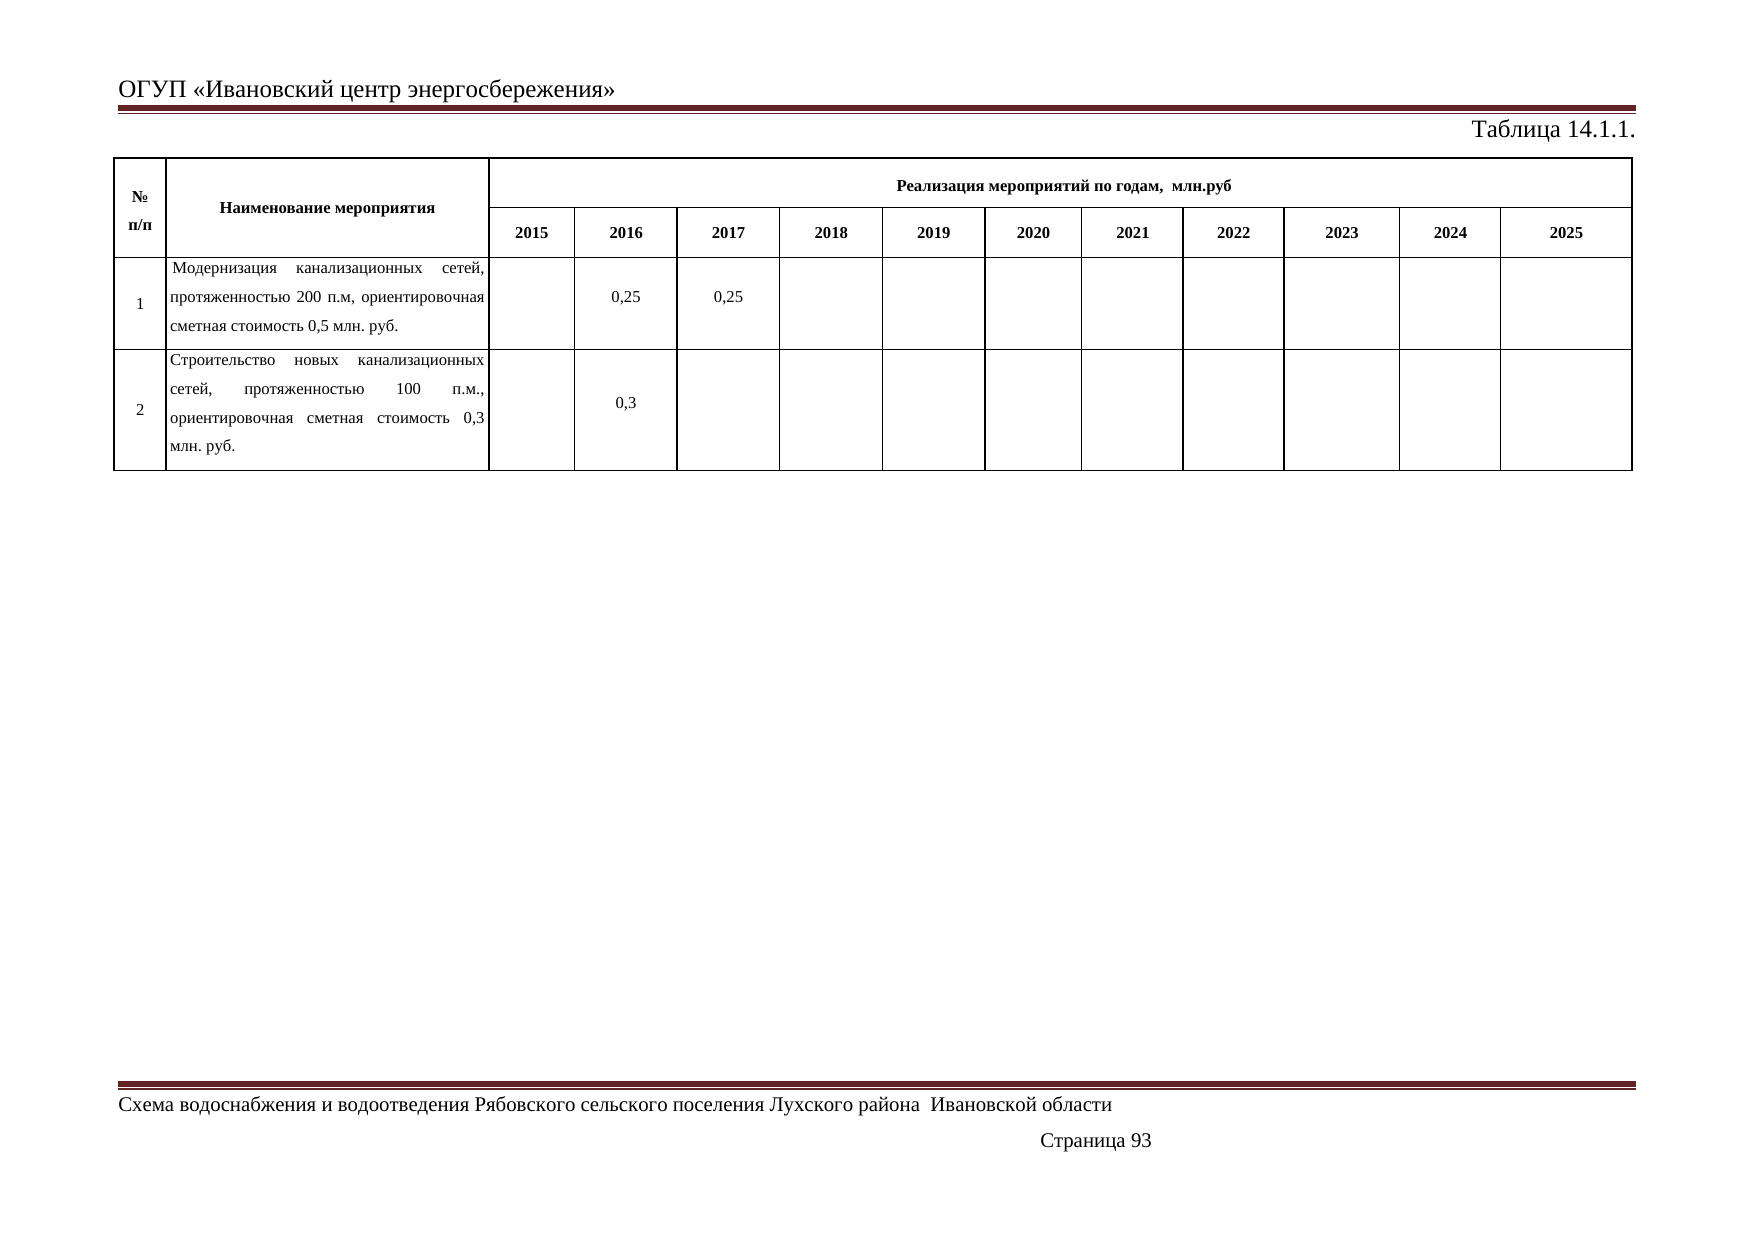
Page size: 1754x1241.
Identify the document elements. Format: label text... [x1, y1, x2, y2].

table_cell 2 [115, 350, 165, 470]
table_cell 2022 [1184, 208, 1283, 256]
table_cell [1285, 350, 1399, 470]
table_cell [1501, 258, 1631, 349]
table_cell [1400, 350, 1500, 470]
table_cell [678, 350, 779, 470]
table_cell 2025 [1501, 208, 1631, 256]
table_cell [1400, 258, 1500, 349]
table_cell 0,25 [678, 258, 779, 349]
table_cell 2017 [678, 208, 779, 256]
table_cell [1184, 350, 1283, 470]
table_cell [490, 258, 574, 349]
table_cell 2016 [575, 208, 676, 256]
table_cell [1285, 258, 1399, 349]
table_cell 2021 [1082, 208, 1182, 256]
table_cell 2020 [986, 208, 1081, 256]
table_cell [883, 350, 984, 470]
table_cell 0,3 [575, 350, 676, 470]
table_cell 2018 [780, 208, 882, 256]
table_cell [1082, 350, 1182, 470]
table_cell 2024 [1400, 208, 1500, 256]
table_cell [490, 350, 574, 470]
table_cell Строительство новых канализационных сетей, протяженностью 100 п.м., ориентировочная сметная стоимость 0,3 млн. руб. [167, 350, 488, 470]
table_cell 1 [115, 258, 165, 349]
table_cell [1184, 258, 1283, 349]
table_cell 2015 [490, 208, 574, 256]
table_cell [1501, 350, 1631, 470]
table_cell 2023 [1285, 208, 1399, 256]
table_cell 2019 [883, 208, 984, 256]
table_cell 0,25 [575, 258, 676, 349]
table_cell [883, 258, 984, 349]
table_cell [986, 258, 1081, 349]
text Таблица 14.1.1. [118, 114, 1636, 143]
table_cell [780, 350, 882, 470]
table_cell [780, 258, 882, 349]
table_cell [986, 350, 1081, 470]
table_cell [1082, 258, 1182, 349]
table_header Реализация мероприятий по годам, млн.руб [490, 159, 1631, 207]
table_cell Модернизация канализационных сетей, протяженностью 200 п.м, ориентировочная сметная стоимость 0,5 млн. руб. [167, 258, 488, 349]
table_header Наименование мероприятия [167, 159, 488, 256]
table_header № п/п [115, 159, 165, 256]
